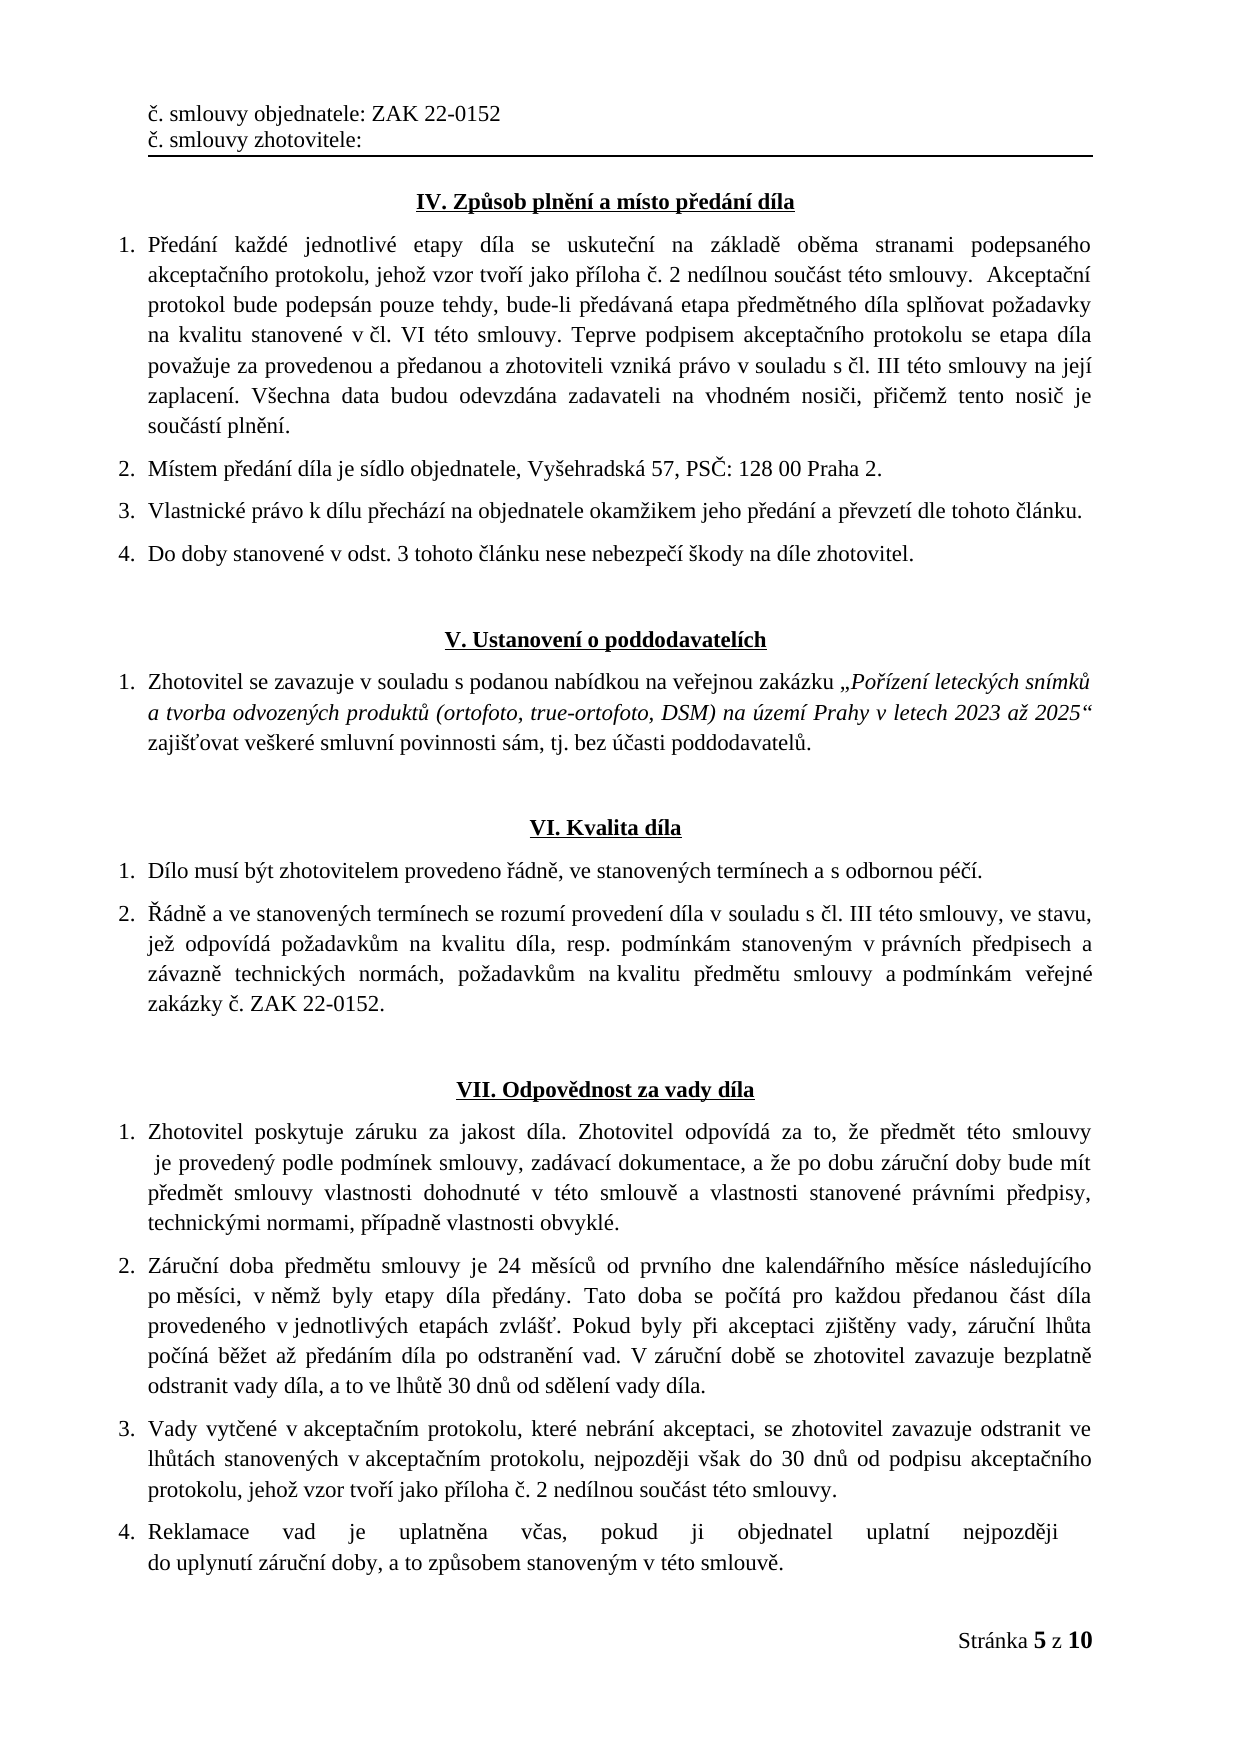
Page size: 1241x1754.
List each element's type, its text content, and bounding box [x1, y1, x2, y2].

list Vady vytčené v akceptačním protokolu, které nebrání akceptaci, se zhotovitel zavazuje odstranit ve lhůtách stanovených v akceptačním protokolu, nejpozději však do 30 dnů od podpisu akceptačního protokolu, jehož vzor tvoří jako příloha č. 2 nedílnou součást této smlouvy. [118, 1415, 1093, 1502]
text VI. Kvalita díla [118, 814, 1093, 841]
list Záruční doba předmětu smlouvy je 24 měsíců od prvního dne kalendářního měsíce následujícího po měsíci, v němž byly etapy díla předány. Tato doba se počítá pro každou předanou část díla provedeného v jednotlivých etapách zvlášť. Pokud byly při akceptaci zjištěny vady, záruční lhůta počíná běžet až předáním díla po odstranění vad. V záruční době se zhotovitel zavazuje bezplatně odstranit vady díla, a to ve lhůtě 30 dnů od sdělení vady díla. [118, 1252, 1093, 1399]
list Předání každé jednotlivé etapy díla se uskuteční na základě oběma stranami podepsaného akceptačního protokolu, jehož vzor tvoří jako příloha č. 2 nedílnou součást této smlouvy. Akceptační protokol bude podepsán pouze tehdy, bude-li předávaná etapa předmětného díla splňovat požadavky na kvalitu stanovené v čl. VI této smlouvy. Teprve podpisem akceptačního protokolu se etapa díla považuje za provedenou a předanou a zhotoviteli vzniká právo v souladu s čl. III této smlouvy na její zaplacení. Všechna data budou odevzdána zadavateli na vhodném nosiči, přičemž tento nosič je součástí plnění. [118, 231, 1093, 438]
list Do doby stanovené v odst. 3 tohoto článku nese nebezpečí škody na díle zhotovitel. [118, 540, 1093, 567]
text IV. Způsob plnění a místo předání díla [118, 188, 1093, 214]
text V. Ustanovení o poddodavatelích [118, 626, 1093, 652]
list Reklamace vad je uplatněna včas, pokud ji objednatel uplatní nejpozději do uplynutí záruční doby, a to způsobem stanoveným v této smlouvě. [118, 1518, 1093, 1575]
text VII. Odpovědnost za vady díla [118, 1076, 1093, 1102]
list Zhotovitel poskytuje záruku za jakost díla. Zhotovitel odpovídá za to, že předmět této smlouvy je provedený podle podmínek smlouvy, zadávací dokumentace, a že po dobu záruční doby bude mít předmět smlouvy vlastnosti dohodnuté v této smlouvě a vlastnosti stanovené právními předpisy, technickými normami, případně vlastnosti obvyklé. [118, 1118, 1093, 1235]
list Dílo musí být zhotovitelem provedeno řádně, ve stanovených termínech a s odbornou péčí. [118, 857, 1093, 883]
list Řádně a ve stanovených termínech se rozumí provedení díla v souladu s čl. III této smlouvy, ve stavu, jež odpovídá požadavkům na kvalitu díla, resp. podmínkám stanoveným v právních předpisech a závazně technických normách, požadavkům na kvalitu předmětu smlouvy a podmínkám veřejné zakázky č. ZAK 22-0152. [118, 900, 1093, 1017]
list Vlastnické právo k dílu přechází na objednatele okamžikem jeho předání a převzetí dle tohoto článku. [118, 498, 1093, 524]
list Místem předání díla je sídlo objednatele, Vyšehradská 57, PSČ: 128 00 Praha 2. [118, 455, 1093, 481]
list Zhotovitel se zavazuje v souladu s podanou nabídkou na veřejnou zakázku „Pořízení leteckých snímků a tvorba odvozených produktů (ortofoto, true-ortofoto, DSM) na území Prahy v letech 2023 až 2025“ zajišťovat veškeré smluvní povinnosti sám, tj. bez účasti poddodavatelů. [118, 668, 1093, 755]
